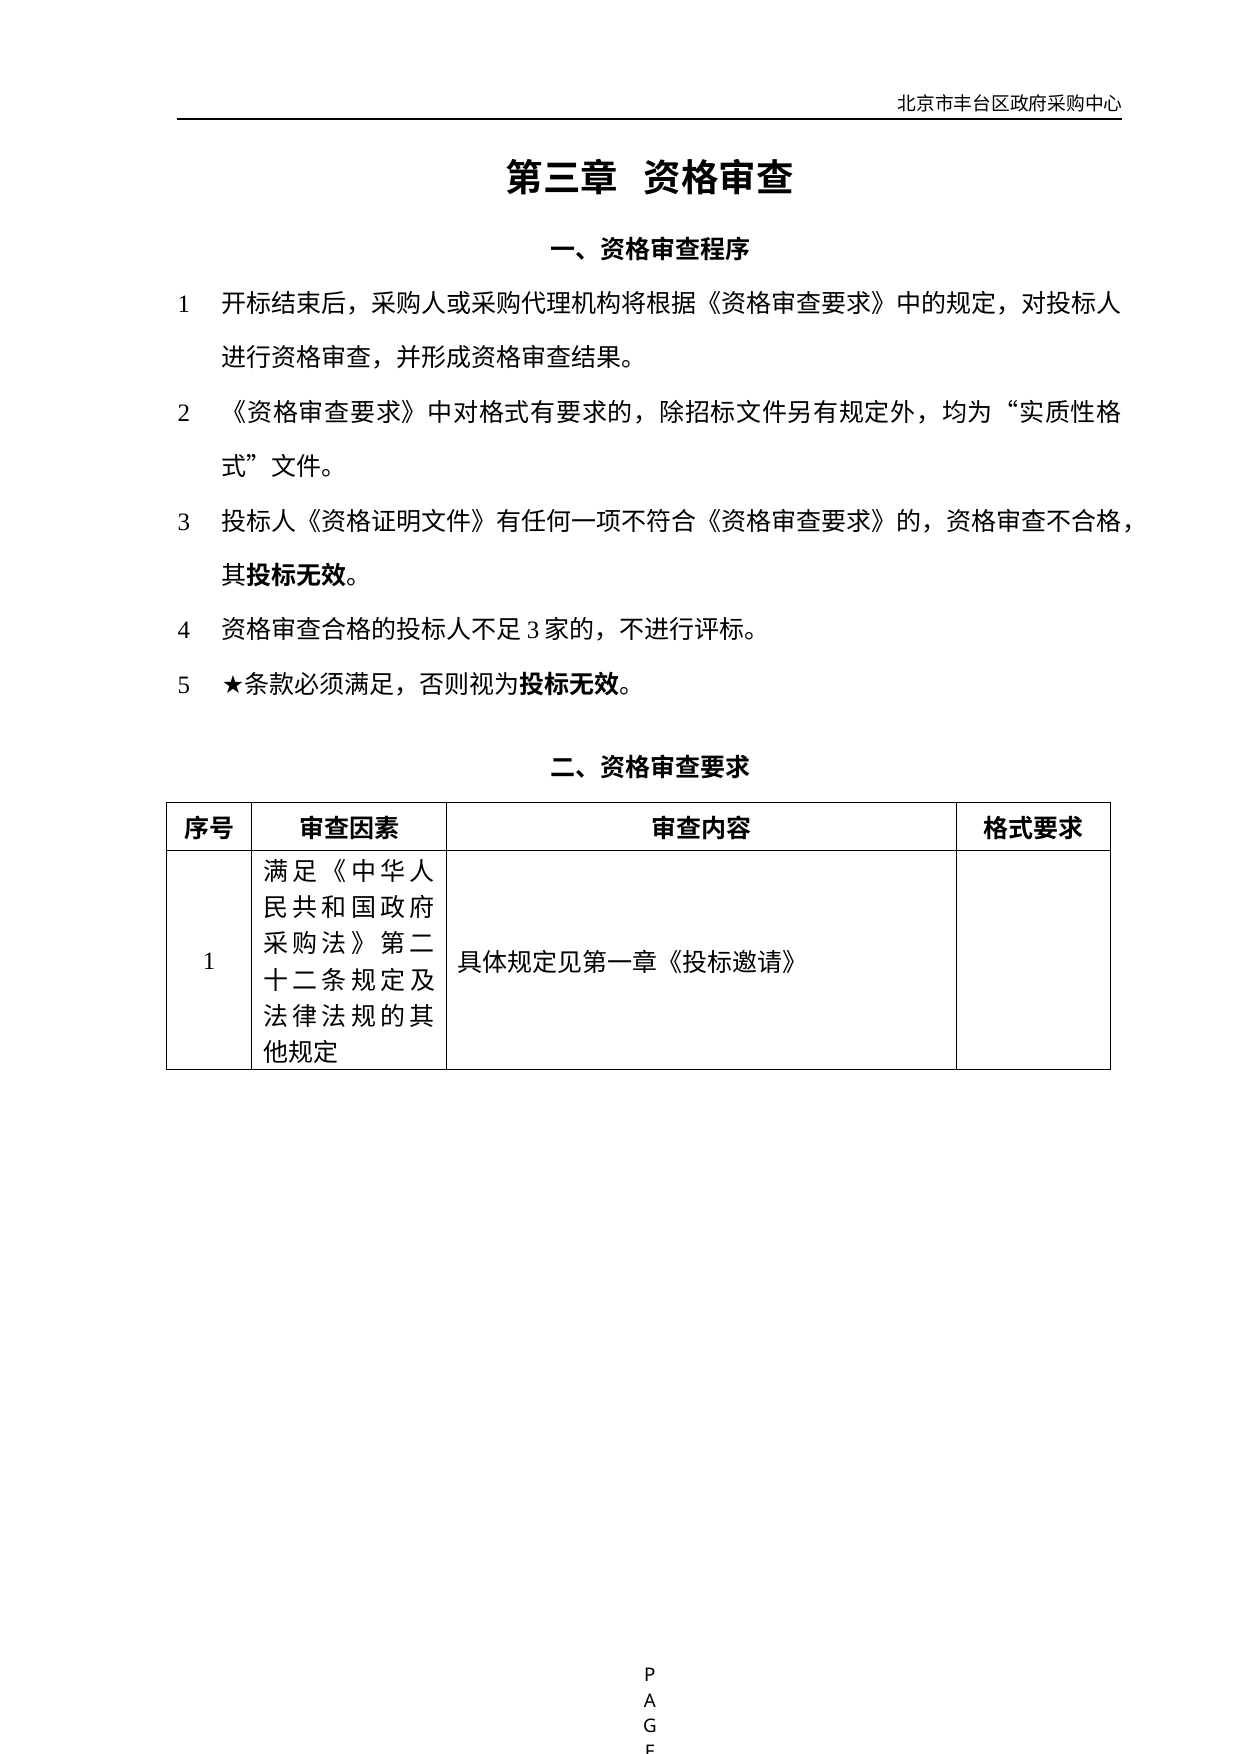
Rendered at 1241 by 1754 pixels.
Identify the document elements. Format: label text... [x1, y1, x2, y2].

table_header 审查内容 [447, 803, 956, 850]
table_cell 1 [167, 851, 251, 1069]
list 投标人《资格证明文件》有任何一项不符合《资格审查要求》的，资格审查不合格，其投标无效。 [177, 501, 1122, 592]
table_header 格式要求 [957, 803, 1110, 850]
table_cell 满足《中华人民共和国政府采购法》第二十二条规定及法律法规的其他规定 [252, 851, 446, 1069]
text 第三章 资格审查 [177, 148, 1122, 202]
table_header 序号 [167, 803, 251, 850]
list 《资格审查要求》中对格式有要求的，除招标文件另有规定外，均为“实质性格式”文件。 [177, 392, 1122, 483]
text 二、资格审查要求 [177, 747, 1122, 783]
table_cell [957, 851, 1110, 1069]
table_cell 具体规定见第一章《投标邀请》 [447, 851, 956, 1069]
list ★条款必须满足，否则视为投标无效。 [177, 664, 1122, 700]
table_header 审查因素 [252, 803, 446, 850]
list 开标结束后，采购人或采购代理机构将根据《资格审查要求》中的规定，对投标人进行资格审查，并形成资格审查结果。 [177, 283, 1122, 374]
text 一、资格审查程序 [177, 229, 1122, 265]
list 资格审查合格的投标人不足3家的，不进行评标。 [177, 610, 1122, 646]
